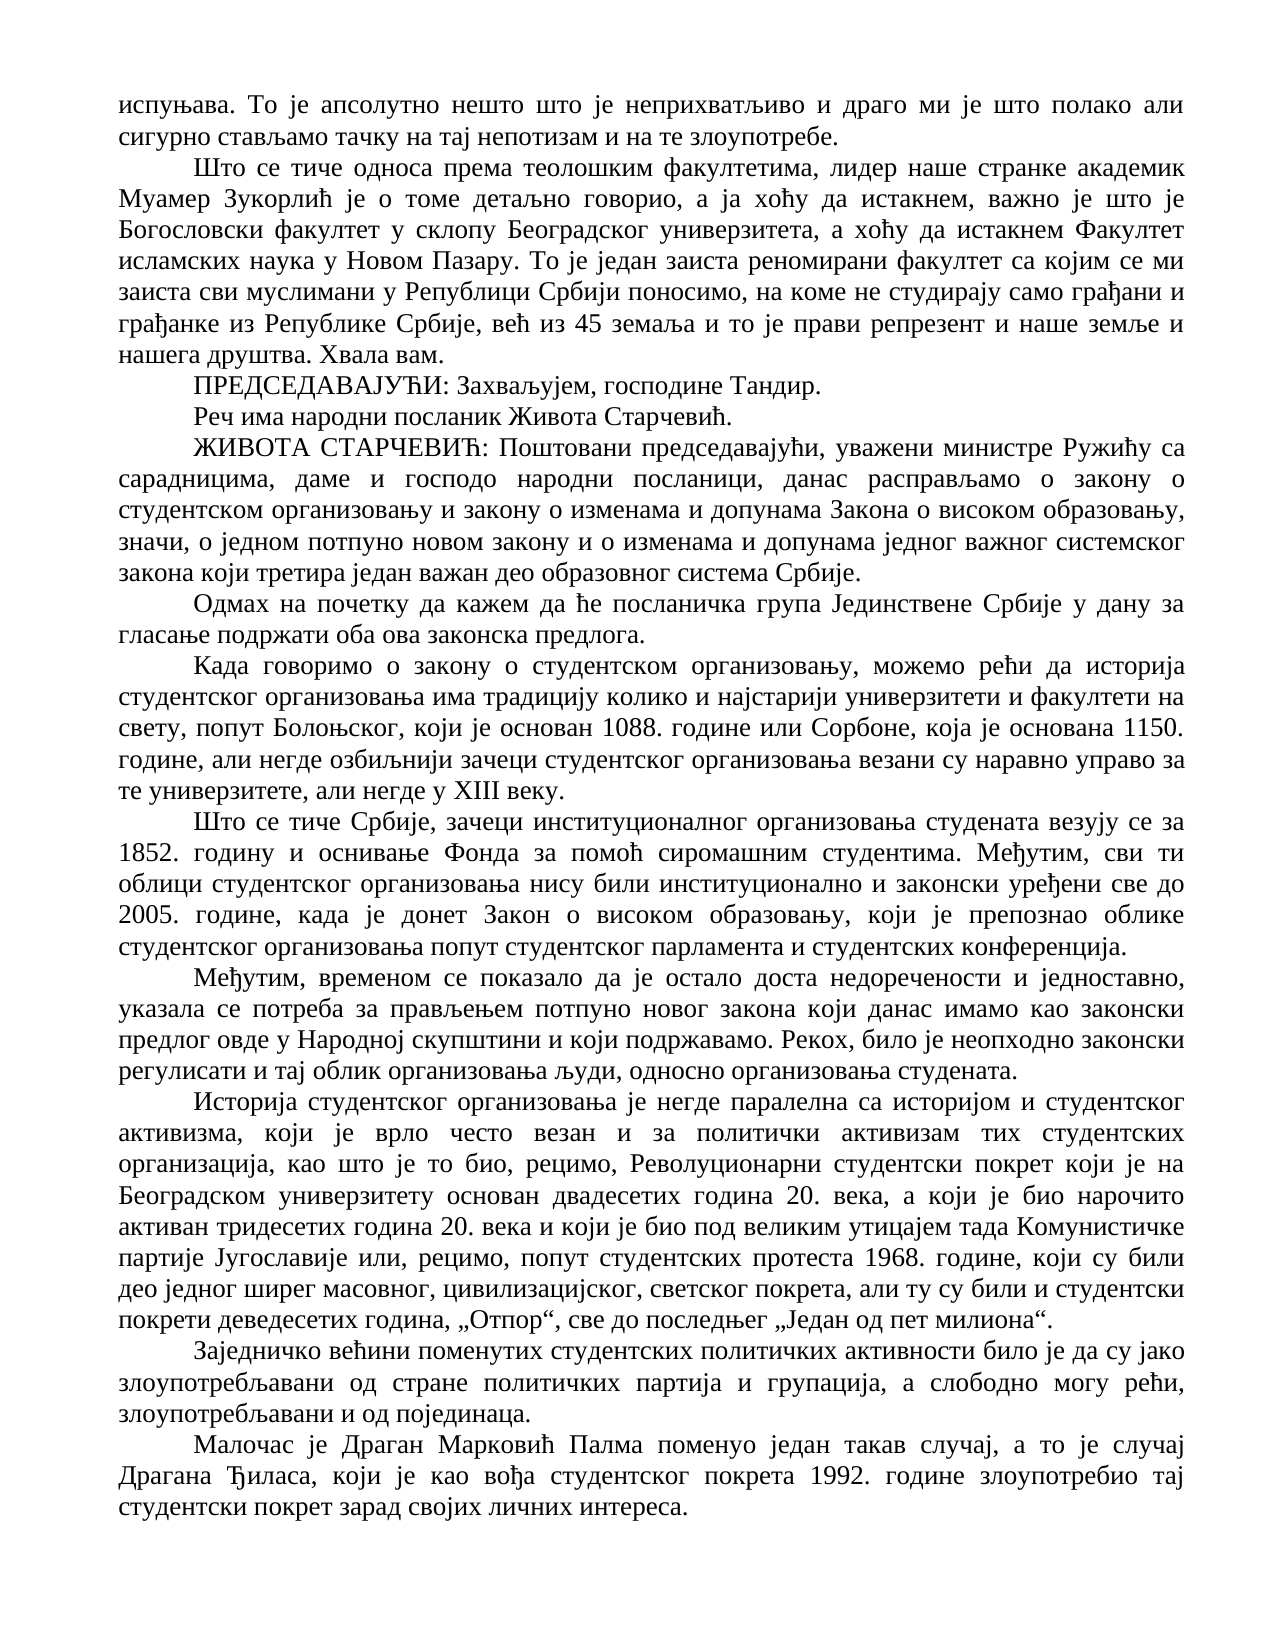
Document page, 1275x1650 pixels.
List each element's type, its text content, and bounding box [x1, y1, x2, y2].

text Одмах на почетку да кажем да ће посланичка група Јединствене Србије у дану за гласање подржати оба ова законска предлога. [118, 587, 1186, 649]
text Што се тиче односа према теолошким факултетима, лидер наше странке академик Муамер Зукорлић је о томе детаљно говорио, а ја хоћу да истакнем, важно је што је Богословски факултет у склопу Београдског универзитета, а хоћу да истакнем Факултет исламских наука у Новом Пазару. То је један заиста реномирани факултет са којим се ми заиста сви муслимани у Републици Србији поносимо, на коме не студирају само грађани и грађанке из Републике Србије, већ из 45 земаља и то је прави репрезент и наше земље и нашега друштва. Хвала вам. [118, 151, 1186, 369]
text Заједничко већини поменутих студентских политичких активности било је да су јако злоупотребљавани од стране политичких партија и групација, а слободно могу рећи, злоупотребљавани и од појединаца. [118, 1334, 1186, 1428]
text Када говоримо о закону о студентском организовању, можемо рећи да историја студентског организовања има традицију колико и најстарији универзитети и факултети на свету, попут Болоњског, који је основан 1088. године или Сорбоне, која је основана 1150. године, али негде озбиљнији зачеци студентског организовања везани су наравно управо за те универзитете, али негде у XIII веку. [118, 649, 1186, 805]
text Што се тиче Србије, зачеци институционалног организовања студената везују се за 1852. годину и оснивање Фонда за помоћ сиромашним студентима. Међутим, сви ти облици студентског организовања нису били институционално и законски уређени све до 2005. године, када је донет Закон о високом образовању, који је препознао облике студентског организовања попут студентског парламента и студентских конференција. [118, 805, 1186, 961]
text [118, 89, 1186, 151]
text Малочас је Драган Марковић Палма поменуо један такав случај, а то је случај Драгана Ђиласа, који је као вођа студентског покрета 1992. године злоупотребио тај студентски покрет зарад својих личних интереса. [118, 1428, 1186, 1521]
text ЖИВОТА СТАРЧЕВИЋ: Поштовани председавајући, уважени министре Ружићу са сарадницима, даме и господо народни посланици, данас расправљамо о закону о студентском организовању и закону о изменама и допунама Закона о високом образовању, значи, о једном потпуно новом закону и о изменама и допунама једног важног системског закона који третира један важан део образовног система Србије. [118, 431, 1186, 587]
text Реч има народни посланик Живота Старчевић. [118, 400, 1186, 431]
text Међутим, временом се показало да је остало доста недоречености и једноставно, указала се потреба за прављењем потпуно новог закона који данас имамо као законски предлог овде у Народној скупштини и који подржавамо. Рекох, било је неопходно законски регулисати и тај облик организовања људи, односно организовања студената. [118, 961, 1186, 1085]
text ПРЕДСЕДАВАЈУЋИ: Захваљујем, господине Тандир. [118, 369, 1186, 400]
text Историја студентског организовања је негде паралелна са историјом и студентског активизма, који је врло често везан и за политички активизам тих студентских организација, као што је то био, рецимо, Револуционарни студентски покрет који је на Београдском универзитету основан двадесетих година 20. века, а који је био нарочито активан тридесетих година 20. века и који је био под великим утицајем тада Комунистичке партије Југославије или, рецимо, попут студентских протеста 1968. године, који су били део једног ширег масовног, цивилизацијског, светског покрета, али ту су били и студентски покрети деведесетих година, „Отпор“, све до последњег „Један од пет милиона“. [118, 1085, 1186, 1334]
